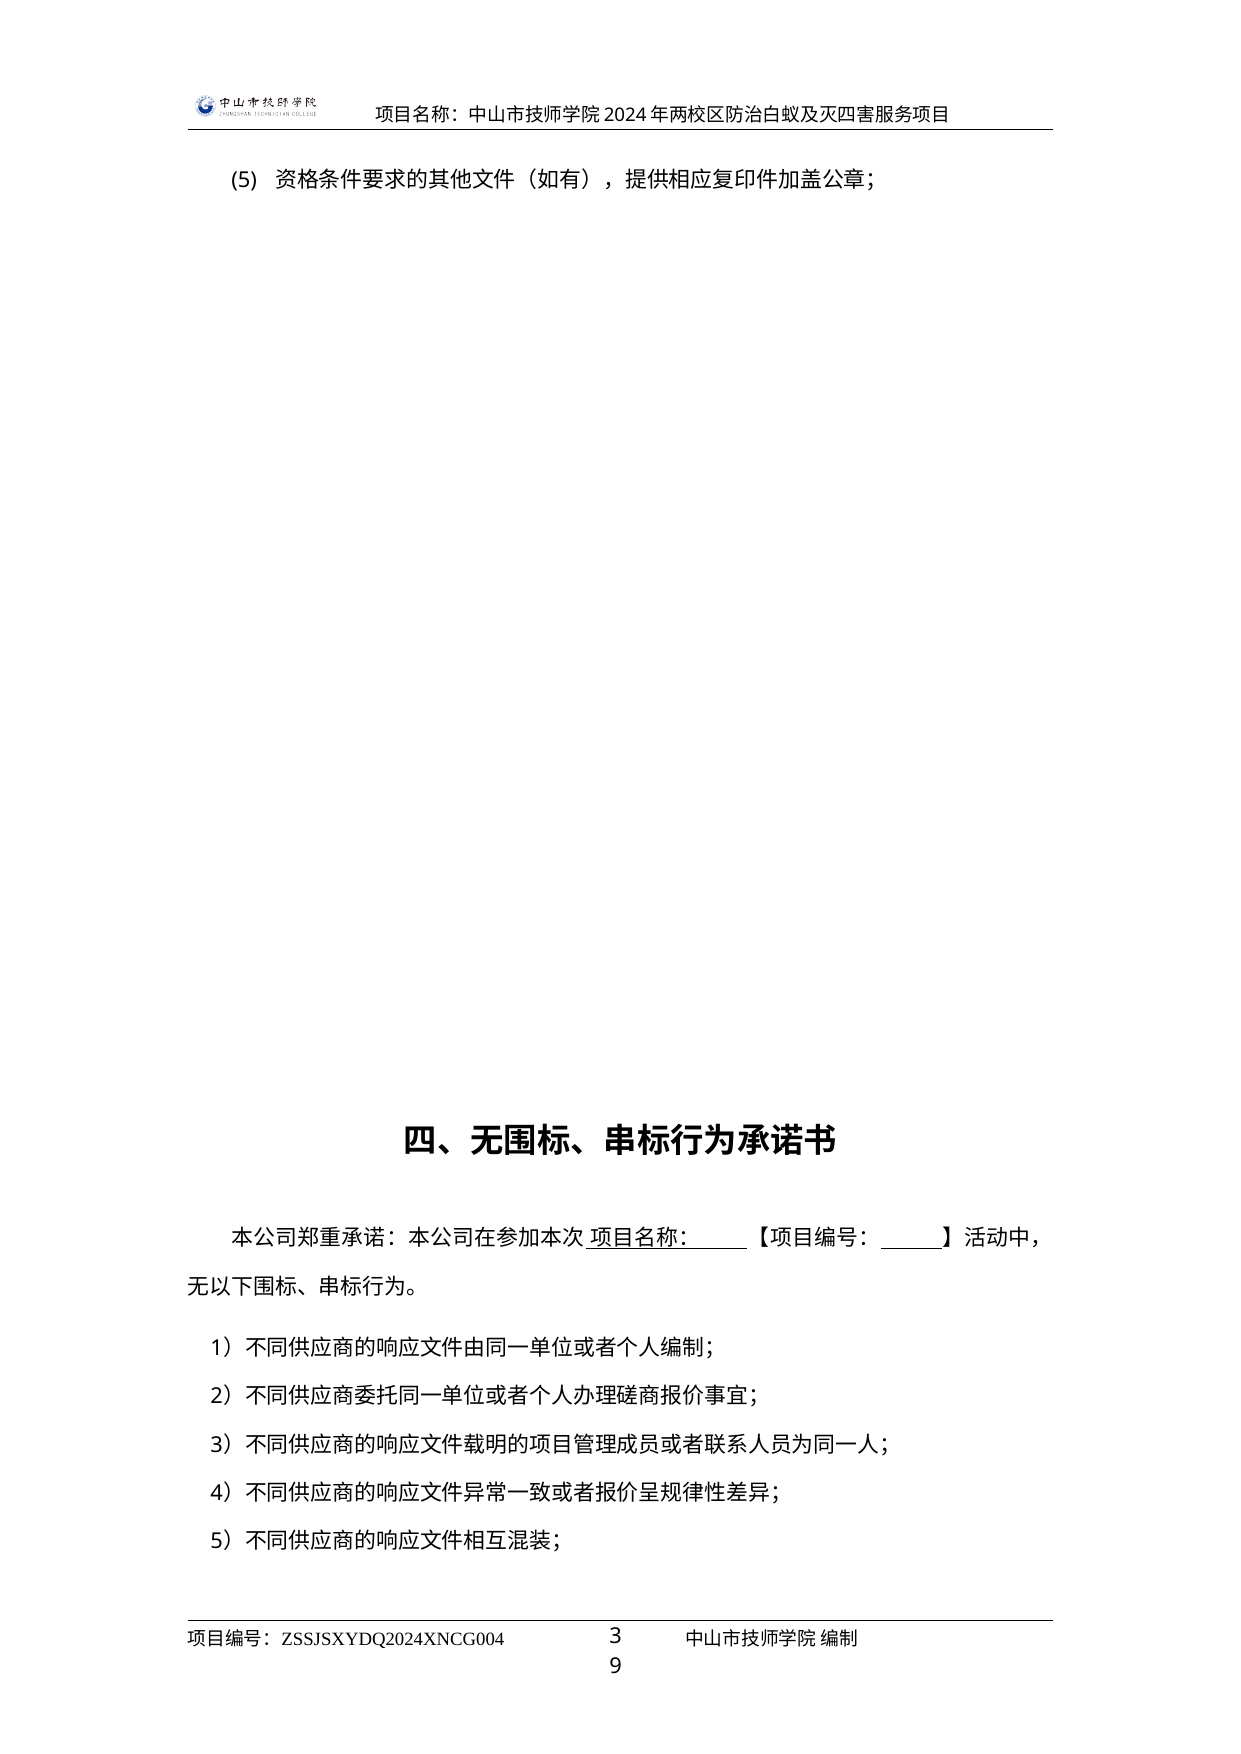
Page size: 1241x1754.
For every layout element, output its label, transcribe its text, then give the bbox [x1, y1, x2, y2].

text 1）不同供应商的响应文件由同一单位或者个人编制； [187, 1329, 1053, 1362]
list 资格条件要求的其他文件（如有），提供相应复印件加盖公章； [231, 162, 1053, 194]
text 4）不同供应商的响应文件异常一致或者报价呈规律性差异； [187, 1474, 1053, 1507]
text 2）不同供应商委托同一单位或者个人办理磋商报价事宜； [187, 1378, 1053, 1410]
text 5）不同供应商的响应文件相互混装； [187, 1523, 1053, 1555]
text 本公司郑重承诺：本公司在参加本次 项目名称： 【项目编号： 】活动中，无以下围标、串标行为。 [187, 1220, 1053, 1301]
subtitle 无围标、串标行为承诺书 [187, 1106, 1053, 1171]
picture [187, 88, 324, 122]
text 3）不同供应商的响应文件载明的项目管理成员或者联系人员为同一人； [187, 1426, 1053, 1459]
